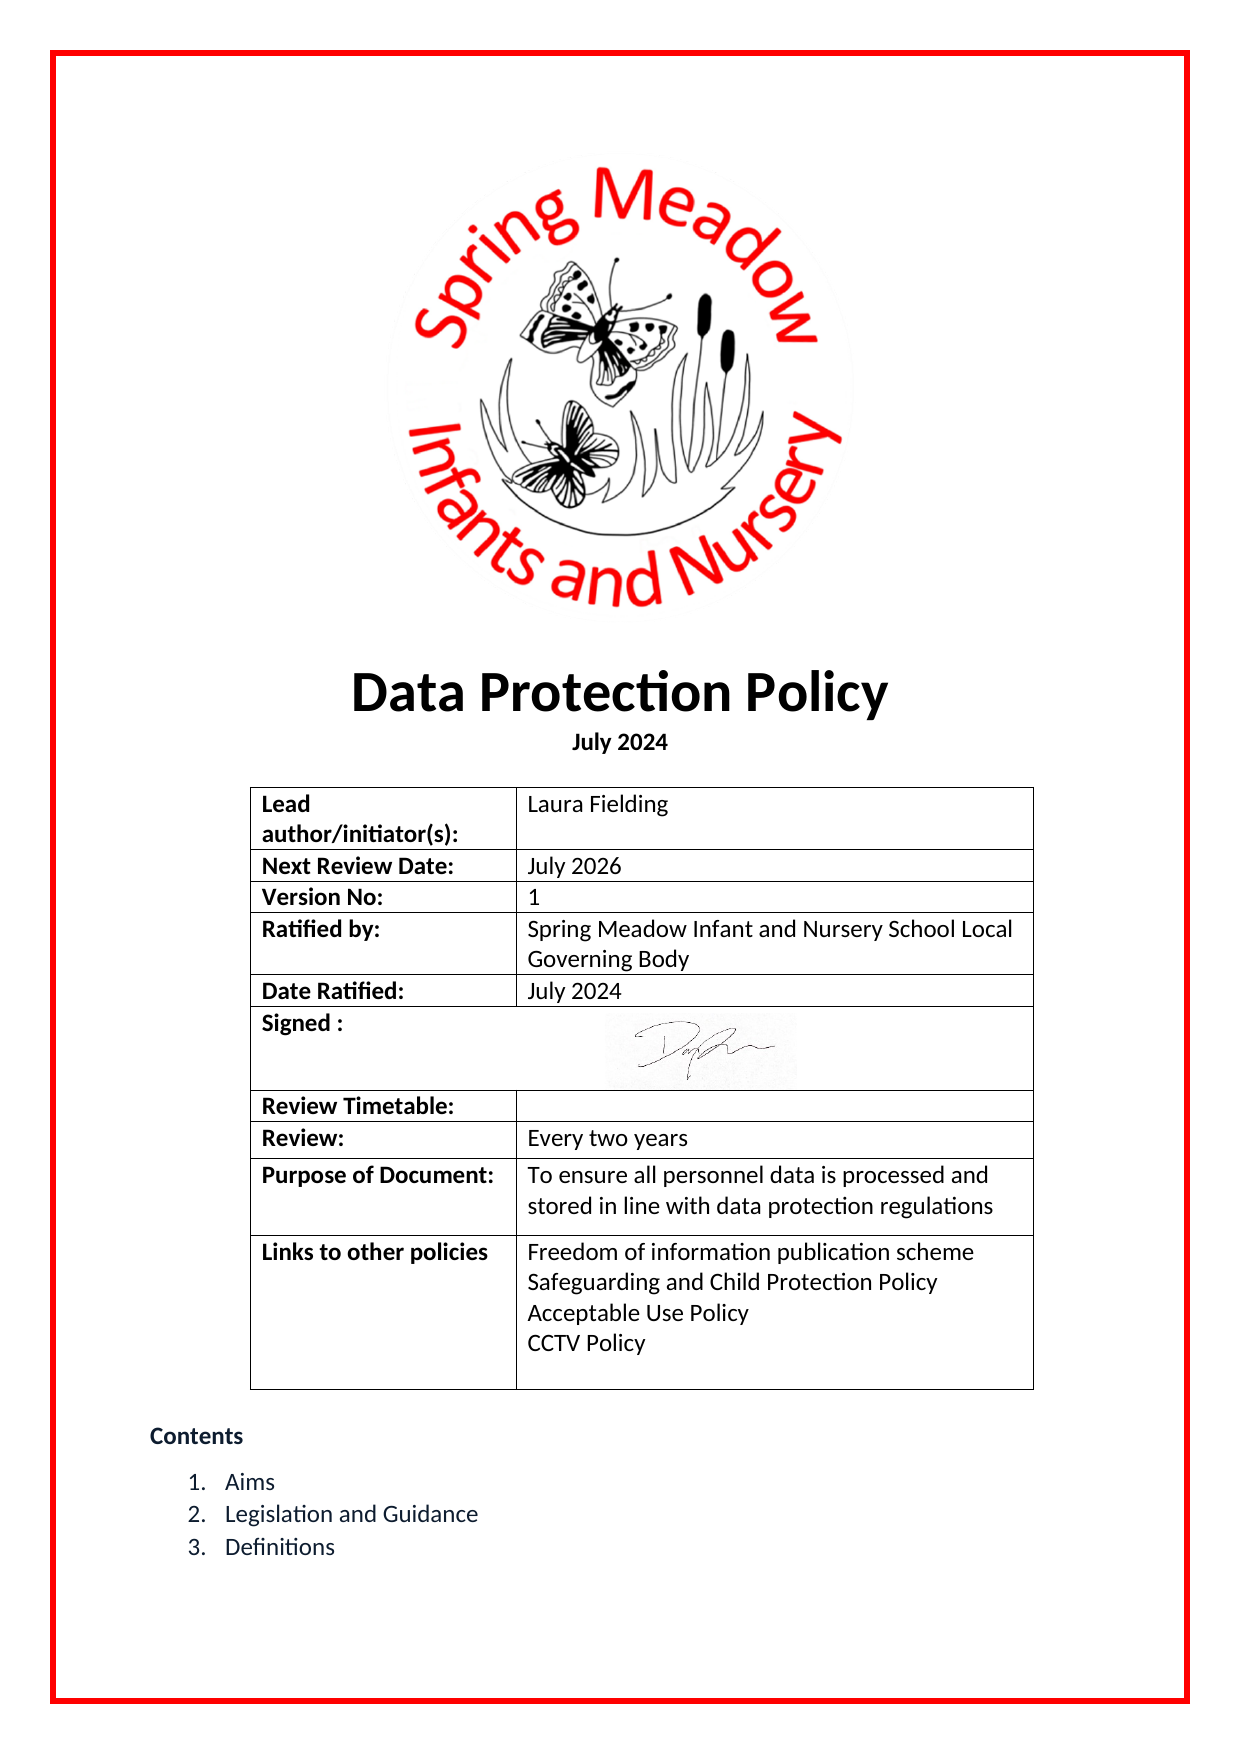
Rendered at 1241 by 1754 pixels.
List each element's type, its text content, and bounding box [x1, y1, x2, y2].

picture [382, 150, 858, 626]
text Data Protection Policy [150, 654, 1090, 726]
table_cell Review: [251, 1122, 516, 1158]
list Definitions [187, 1531, 1090, 1562]
table_cell Review Timetable: [251, 1091, 516, 1121]
list Aims [187, 1466, 1090, 1496]
table_cell 1 [517, 882, 1033, 912]
table_cell Version No: [251, 882, 516, 912]
table_cell Signed : [251, 1007, 1033, 1089]
table_cell [517, 1091, 1033, 1121]
table_header Lead author/initiator(s): [251, 788, 516, 849]
picture [604, 1013, 797, 1090]
table_cell Freedom of information publication scheme Safeguarding and Child Protection Policy Acceptable Use Policy CCTV Policy [517, 1236, 1033, 1389]
text July 2024 [150, 726, 1090, 756]
table_cell Spring Meadow Infant and Nursery School Local Governing Body [517, 913, 1033, 974]
text Contents [150, 1420, 1090, 1451]
table_cell Links to other policies [251, 1236, 516, 1389]
list Legislation and Guidance [187, 1498, 1090, 1529]
table_cell July 2026 [517, 850, 1033, 881]
table_cell Ratified by: [251, 913, 516, 974]
table_cell July 2024 [517, 975, 1033, 1006]
table_cell Next Review Date: [251, 850, 516, 881]
table_cell Date Ratified: [251, 975, 516, 1006]
table_cell Purpose of Document: [251, 1159, 516, 1235]
table_header Laura Fielding [517, 788, 1033, 849]
table_cell To ensure all personnel data is processed and stored in line with data protection regulations [517, 1159, 1033, 1235]
table_cell Every two years [517, 1122, 1033, 1158]
